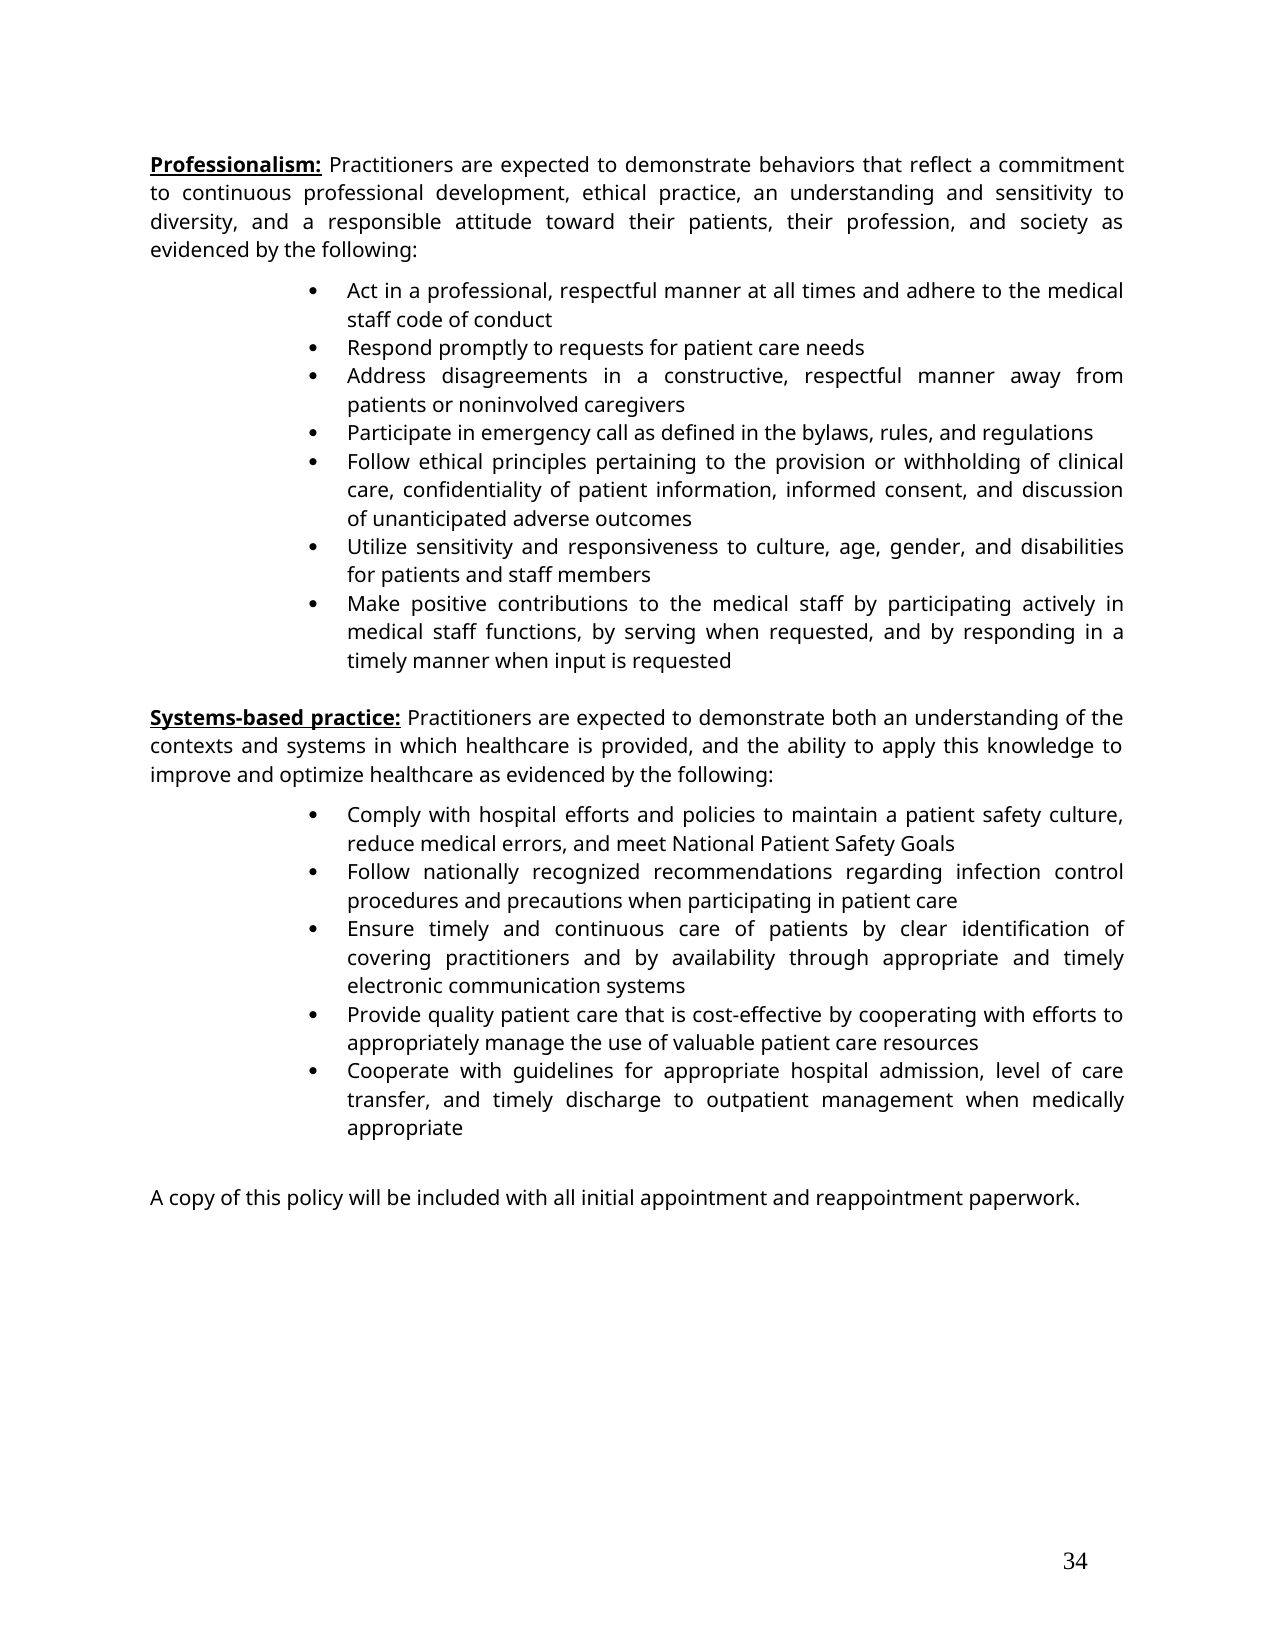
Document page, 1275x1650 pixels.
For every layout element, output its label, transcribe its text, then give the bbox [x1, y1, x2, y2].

text Provide quality patient care that is cost-effective by cooperating with efforts to appropriately manage the use of valuable patient care resources [309, 1000, 1125, 1057]
text Act in a professional, respectful manner at all times and adhere to the medical staff code of conduct [309, 276, 1125, 333]
text Make positive contributions to the medical staff by participating actively in medical staff functions, by serving when requested, and by responding in a timely manner when input is requested [309, 589, 1125, 674]
text Address disagreements in a constructive, respectful manner away from patients or noninvolved caregivers [309, 362, 1125, 418]
text Systems-based practice: Practitioners are expected to demonstrate both an understanding of the contexts and systems in which healthcare is provided, and the ability to apply this knowledge to improve and optimize healthcare as evidenced by the following: [150, 703, 1125, 788]
text Participate in emergency call as defined in the bylaws, rules, and regulations [309, 418, 1125, 447]
text Ensure timely and continuous care of patients by clear identification of covering practitioners and by availability through appropriate and timely electronic communication systems [309, 914, 1125, 1000]
text Utilize sensitivity and responsiveness to culture, age, gender, and disabilities for patients and staff members [309, 532, 1125, 589]
text Follow ethical principles pertaining to the provision or withholding of clinical care, confidentiality of patient information, informed consent, and discussion of unanticipated adverse outcomes [309, 447, 1125, 532]
text Respond promptly to requests for patient care needs [309, 333, 1125, 362]
text Cooperate with guidelines for appropriate hospital admission, level of care transfer, and timely discharge to outpatient management when medically appropriate [309, 1057, 1125, 1142]
text Professionalism: Practitioners are expected to demonstrate behaviors that reflect a commitment to continuous professional development, ethical practice, an understanding and sensitivity to diversity, and a responsible attitude toward their patients, their profession, and society as evidenced by the following: [150, 150, 1125, 264]
text Comply with hospital efforts and policies to maintain a patient safety culture, reduce medical errors, and meet National Patient Safety Goals [309, 801, 1125, 857]
text A copy of this policy will be included with all initial appointment and reappointment paperwork. [150, 1183, 1125, 1211]
text Follow nationally recognized recommendations regarding infection control procedures and precautions when participating in patient care [309, 857, 1125, 914]
